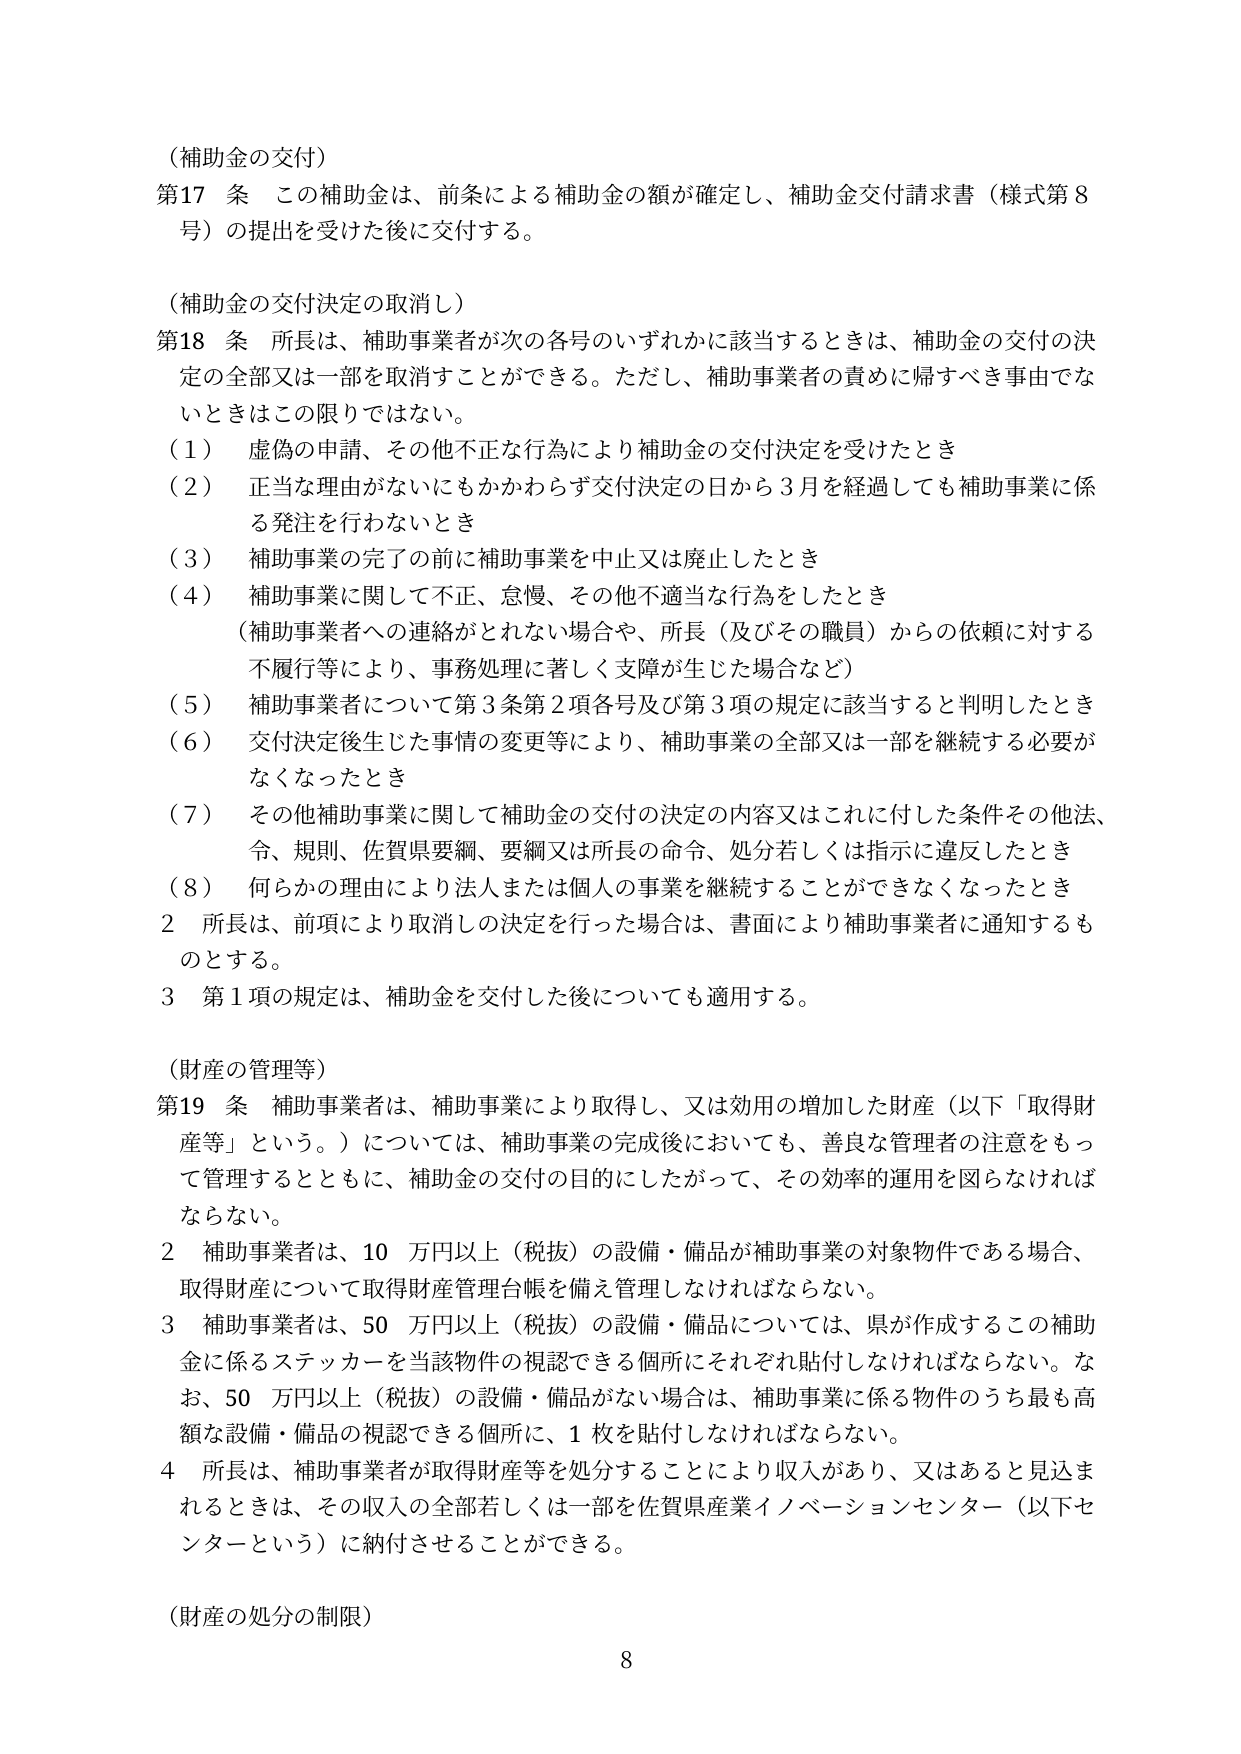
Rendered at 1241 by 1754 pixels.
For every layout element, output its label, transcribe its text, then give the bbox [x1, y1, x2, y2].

text 第17条 この補助金は、前条による補助金の額が確定し、補助金交付請求書（様式第８号）の提出を受けた後に交付する。 [156, 175, 1096, 248]
text ２ 補助事業者は、10万円以上（税抜）の設備・備品が補助事業の対象物件である場合、取得財産について取得財産管理台帳を備え管理しなければならない。 [156, 1232, 1096, 1305]
text （３） 補助事業の完了の前に補助事業を中止又は廃止したとき [156, 540, 1096, 576]
text （８） 何らかの理由により法人または個人の事業を継続することができなくなったとき [156, 868, 1096, 904]
text ２ 所長は、前項により取消しの決定を行った場合は、書面により補助事業者に通知するものとする。 [156, 904, 1096, 977]
text （補助金の交付決定の取消し） [156, 284, 1096, 321]
text （１） 虚偽の申請、その他不正な行為により補助金の交付決定を受けたとき [156, 430, 1096, 467]
text （財産の処分の制限） [156, 1597, 1096, 1633]
text 第18条 所長は、補助事業者が次の各号のいずれかに該当するときは、補助金の交付の決定の全部又は一部を取消すことができる。ただし、補助事業者の責めに帰すべき事由でないときはこの限りではない。 [156, 321, 1096, 430]
text ３ 第１項の規定は、補助金を交付した後についても適用する。 [156, 977, 1096, 1014]
text （５） 補助事業者について第３条第２項各号及び第３項の規定に該当すると判明したとき [156, 686, 1096, 722]
text ４ 所長は、補助事業者が取得財産等を処分することにより収入があり、又はあると見込まれるときは、その収入の全部若しくは一部を佐賀県産業イノベーションセンター（以下センターという）に納付させることができる。 [156, 1451, 1096, 1561]
text （７） その他補助事業に関して補助金の交付の決定の内容又はこれに付した条件その他法、令、規則、佐賀県要綱、要綱又は所長の命令、処分若しくは指示に違反したとき [156, 795, 1096, 868]
text （２） 正当な理由がないにもかかわらず交付決定の日から３月を経過しても補助事業に係る発注を行わないとき [156, 467, 1096, 540]
text （６） 交付決定後生じた事情の変更等により、補助事業の全部又は一部を継続する必要がなくなったとき [156, 722, 1096, 795]
text （補助金の交付） [156, 139, 1096, 175]
text （４） 補助事業に関して不正、怠慢、その他不適当な行為をしたとき [156, 576, 1096, 613]
text ３ 補助事業者は、50万円以上（税抜）の設備・備品については、県が作成するこの補助金に係るステッカーを当該物件の視認できる個所にそれぞれ貼付しなければならない。なお、50万円以上（税抜）の設備・備品がない場合は、補助事業に係る物件のうち最も高額な設備・備品の視認できる個所に、1枚を貼付しなければならない。 [156, 1305, 1096, 1451]
text 第19条 補助事業者は、補助事業により取得し、又は効用の増加した財産（以下「取得財産等」という。）については、補助事業の完成後においても、善良な管理者の注意をもって管理するとともに、補助金の交付の目的にしたがって、その効率的運用を図らなければならない。 [156, 1087, 1096, 1232]
text （財産の管理等） [156, 1050, 1096, 1087]
text （補助事業者への連絡がとれない場合や、所長（及びその職員）からの依頼に対する不履行等により、事務処理に著しく支障が生じた場合など） [156, 613, 1096, 686]
